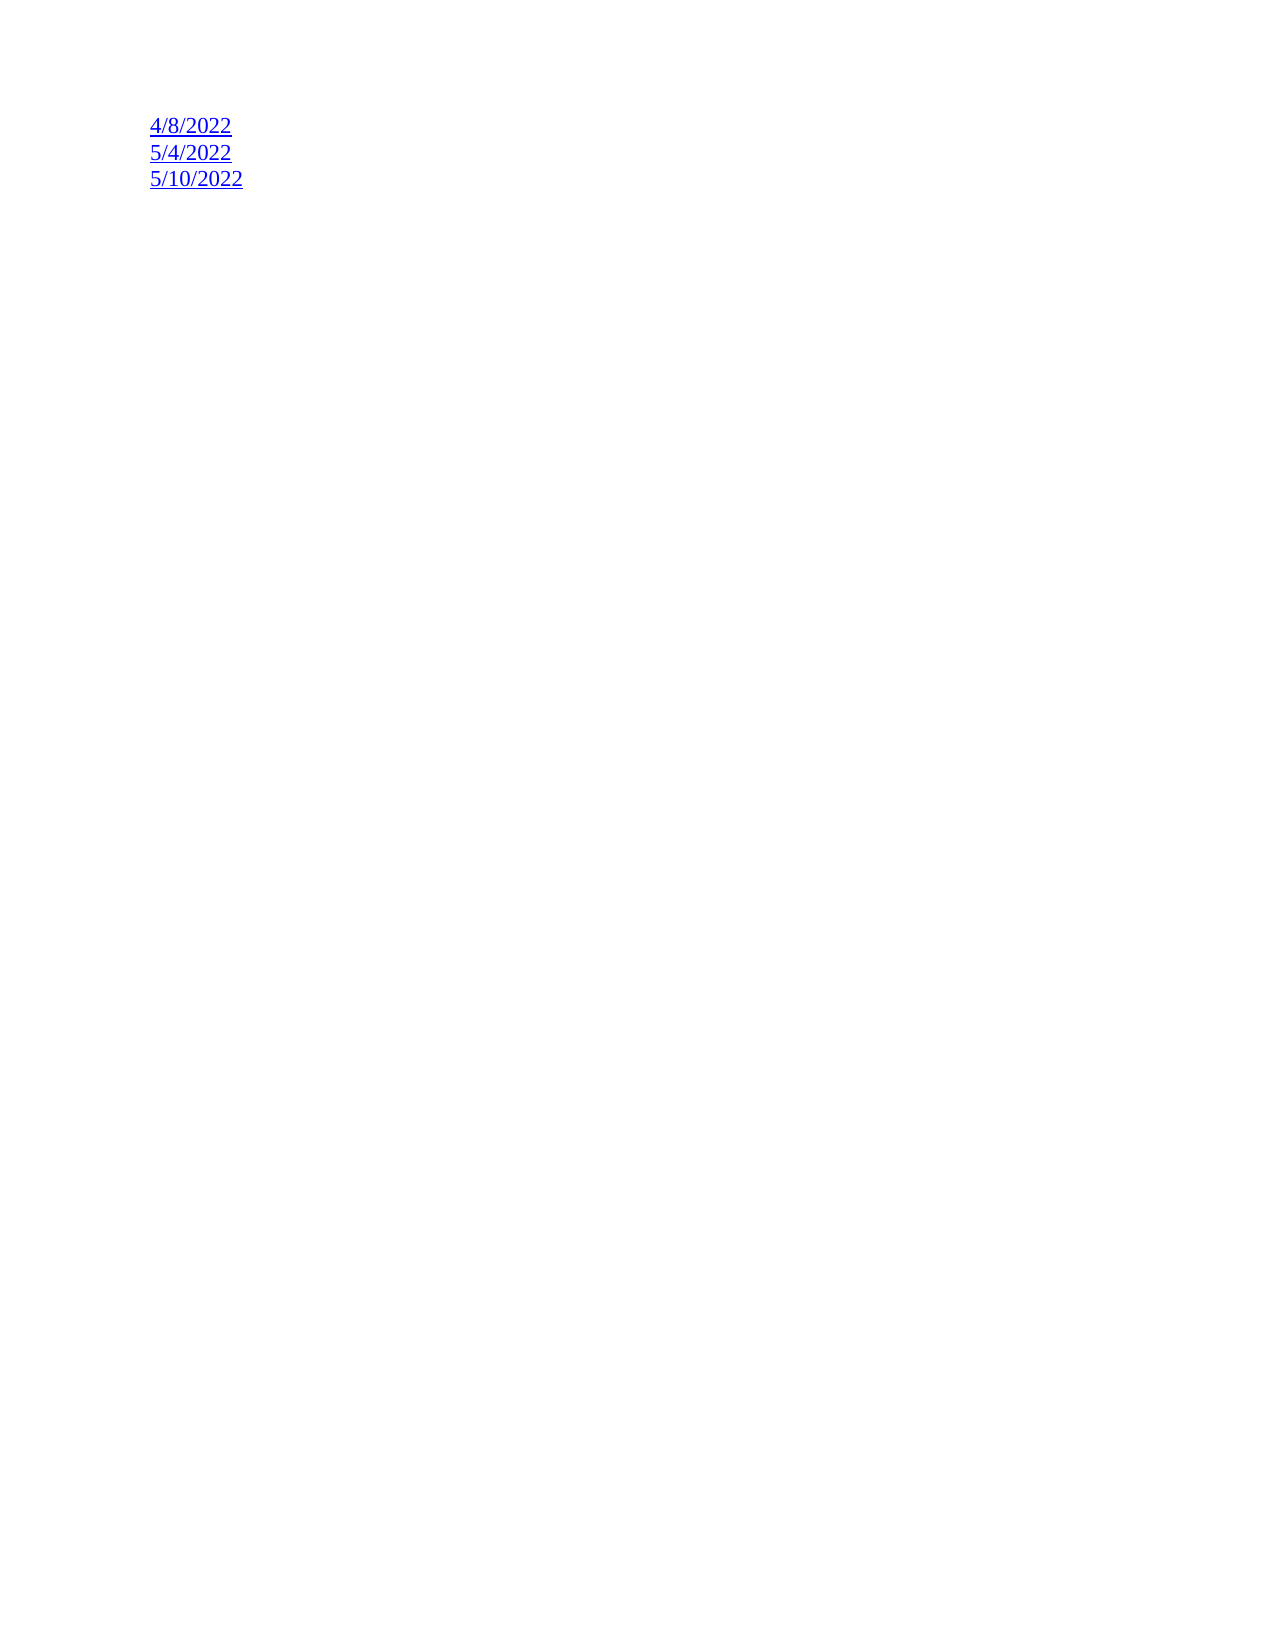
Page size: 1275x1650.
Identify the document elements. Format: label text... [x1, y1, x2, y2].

text 5/4/2022 [150, 139, 1125, 165]
text 5/10/2022 [150, 165, 1125, 192]
text 4/8/2022 [150, 112, 1125, 139]
